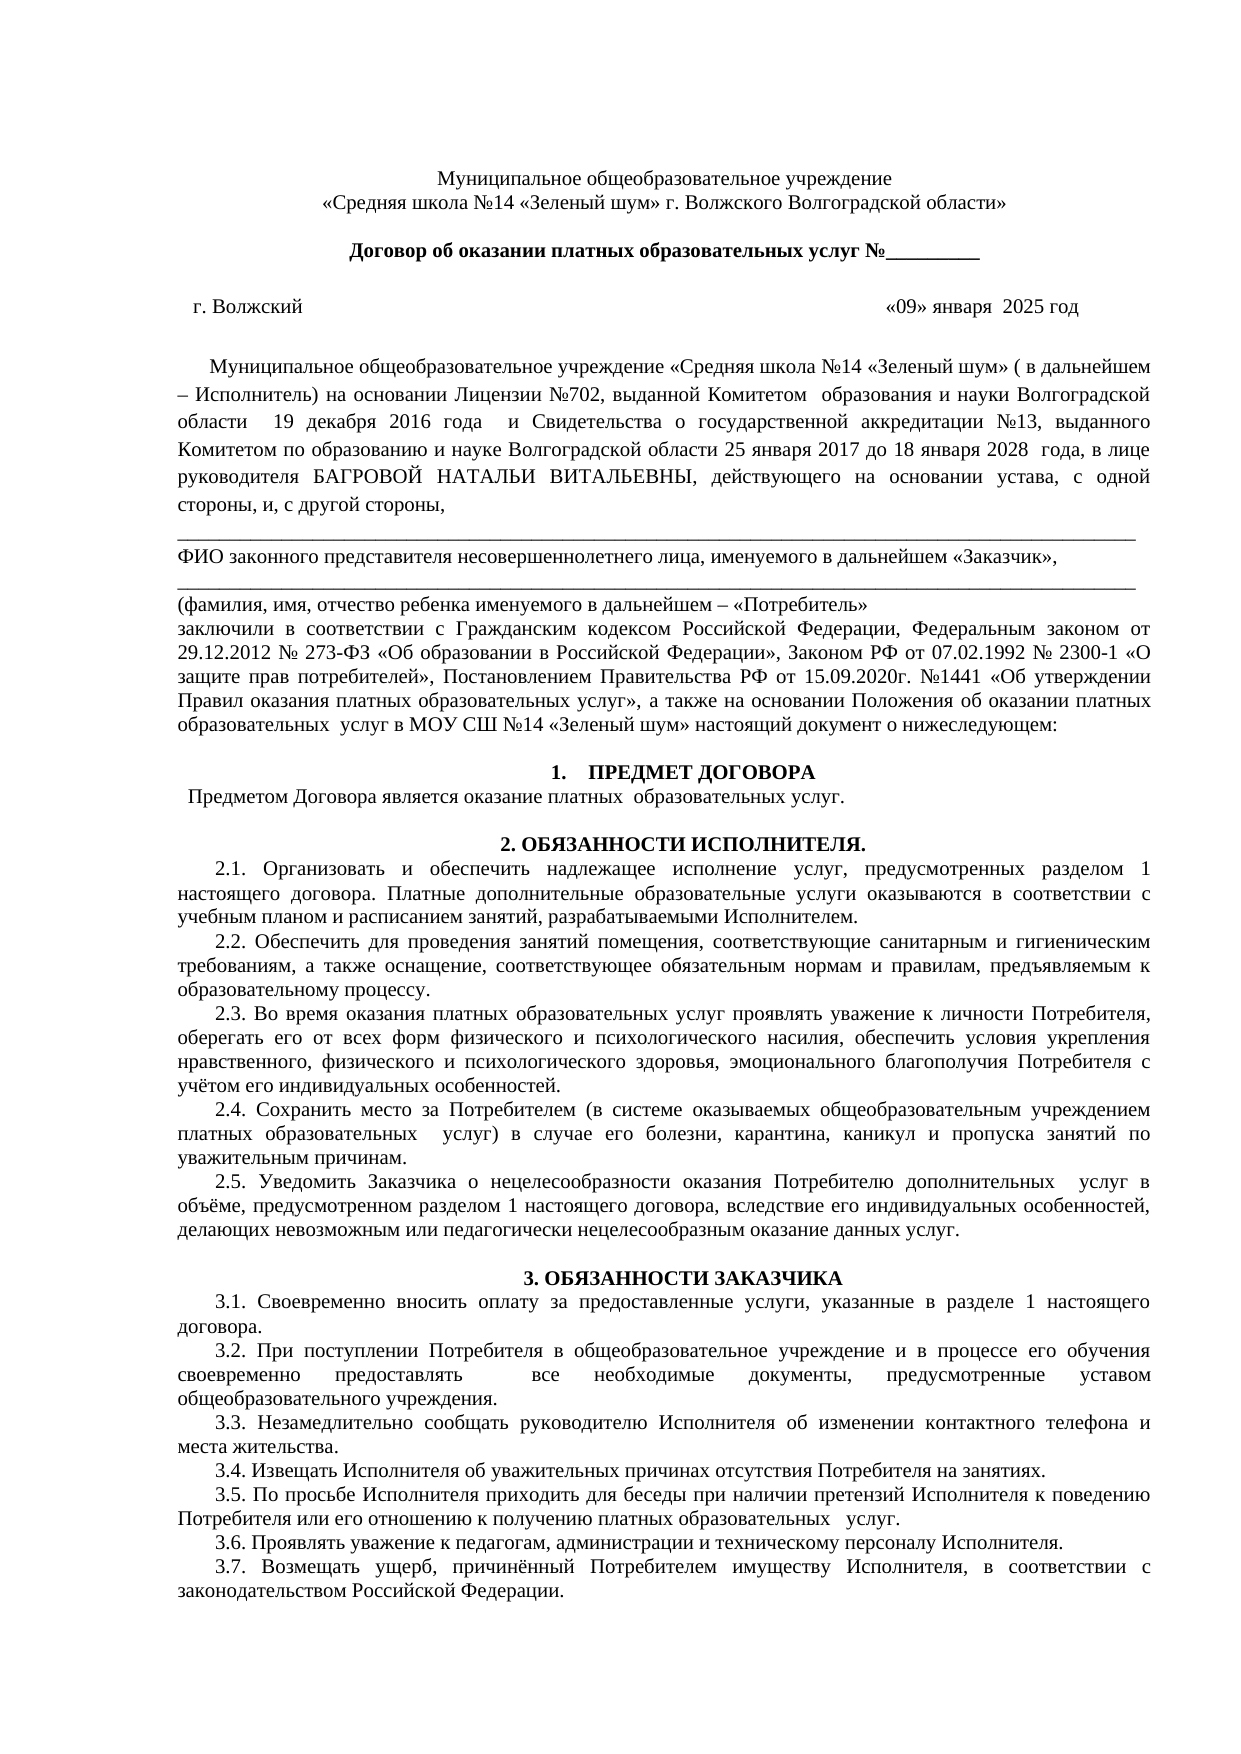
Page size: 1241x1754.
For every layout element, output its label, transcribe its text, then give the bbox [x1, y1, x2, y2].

text 3. ОБЯЗАННОСТИ ЗАКАЗЧИКА [177, 1265, 1152, 1289]
text Муниципальное общеобразовательное учреждение [177, 166, 1152, 190]
text ____________________________________________________________________________________________ (фамилия, имя, отчество ребенка именуемого в дальнейшем – «Потребитель» [177, 568, 1152, 616]
text 3.7. Возмещать ущерб, причинённый Потребителем имуществу Исполнителя, в соответствии с законодательством Российской Федерации. [177, 1554, 1152, 1602]
text ФИО законного представителя несовершеннолетнего лица, именуемого в дальнейшем «Заказчик», [177, 543, 1152, 568]
text Договор об оказании платных образовательных услуг №_________ [177, 238, 1152, 262]
text Муниципальное общеобразовательное учреждение «Средняя школа №14 «Зеленый шум» ( в дальнейшем – Исполнитель) на основании Лицензии №702, выданной Комитетом образования и науки Волгоградской области 19 декабря 2016 года и Свидетельства о государственной аккредитации №13, выданного Комитетом по образованию и науке Волгоградской области 25 января 2017 до 18 января 2028 года, в лице руководителя БАГРОВОЙ НАТАЛЬИ ВИТАЛЬЕВНЫ, действующего на основании устава, с одной стороны, и, с другой стороны, [177, 354, 1152, 516]
text 3.1. Своевременно вносить оплату за предоставленные услуги, указанные в разделе 1 настоящего договора. [177, 1289, 1152, 1338]
text 3.4. Извещать Исполнителя об уважительных причинах отсутствия Потребителя на занятиях. [177, 1458, 1152, 1482]
text «Средняя школа №14 «Зеленый шум» г. Волжского Волгоградской области» [177, 190, 1152, 214]
text 2.3. Во время оказания платных образовательных услуг проявлять уважение к личности Потребителя, оберегать его от всех форм физического и психологического насилия, обеспечить условия укрепления нравственного, физического и психологического здоровья, эмоционального благополучия Потребителя с учётом его индивидуальных особенностей. [177, 1001, 1152, 1097]
text заключили в соответствии с Гражданским кодексом Российской Федерации, Федеральным законом от 29.12.2012 № 273-ФЗ «Об образовании в Российской Федерации», Законом РФ от 07.02.1992 № 2300-1 «О защите прав потребителей», Постановлением Правительства РФ от 15.09.2020г. №1441 «Об утверждении Правил оказания платных образовательных услуг», а также на основании Положения об оказании платных образовательных услуг в МОУ СШ №14 «Зеленый шум» настоящий документ о нижеследующем: [177, 616, 1152, 736]
text г. Волжский «09» января 2025 год [177, 294, 1152, 318]
text 3.6. Проявлять уважение к педагогам, администрации и техническому персоналу Исполнителя. [177, 1530, 1152, 1554]
text ____________________________________________________________________________________________ [177, 519, 1152, 543]
text 2.4. Сохранить место за Потребителем (в системе оказываемых общеобразовательным учреждением платных образовательных услуг) в случае его болезни, карантина, каникул и пропуска занятий по уважительным причинам. [177, 1097, 1152, 1169]
text 3.2. При поступлении Потребителя в общеобразовательное учреждение и в процессе его обучения своевременно предоставлять все необходимые документы, предусмотренные уставом общеобразовательного учреждения. [177, 1338, 1152, 1410]
text 2. ОБЯЗАННОСТИ ИСПОЛНИТЕЛЯ. [177, 832, 1152, 856]
list ПРЕДМЕТ ДОГОВОРА [215, 760, 1152, 784]
text 2.2. Обеспечить для проведения занятий помещения, соответствующие санитарным и гигиеническим требованиям, а также оснащение, соответствующее обязательным нормам и правилам, предъявляемым к образовательному процессу. [177, 928, 1152, 1001]
text 2.5. Уведомить Заказчика о нецелесообразности оказания Потребителю дополнительных услуг в объёме, предусмотренном разделом 1 настоящего договора, вследствие его индивидуальных особенностей, делающих невозможным или педагогически нецелесообразным оказание данных услуг. [177, 1169, 1152, 1241]
text 2.1. Организовать и обеспечить надлежащее исполнение услуг, предусмотренных разделом 1 настоящего договора. Платные дополнительные образовательные услуги оказываются в соответствии с учебным планом и расписанием занятий, разрабатываемыми Исполнителем. [177, 856, 1152, 928]
text Предметом Договора является оказание платных образовательных услуг. [177, 784, 1152, 808]
text 3.5. По просьбе Исполнителя приходить для беседы при наличии претензий Исполнителя к поведению Потребителя или его отношению к получению платных образовательных услуг. [177, 1482, 1152, 1530]
text 3.3. Незамедлительно сообщать руководителю Исполнителя об изменении контактного телефона и места жительства. [177, 1410, 1152, 1458]
